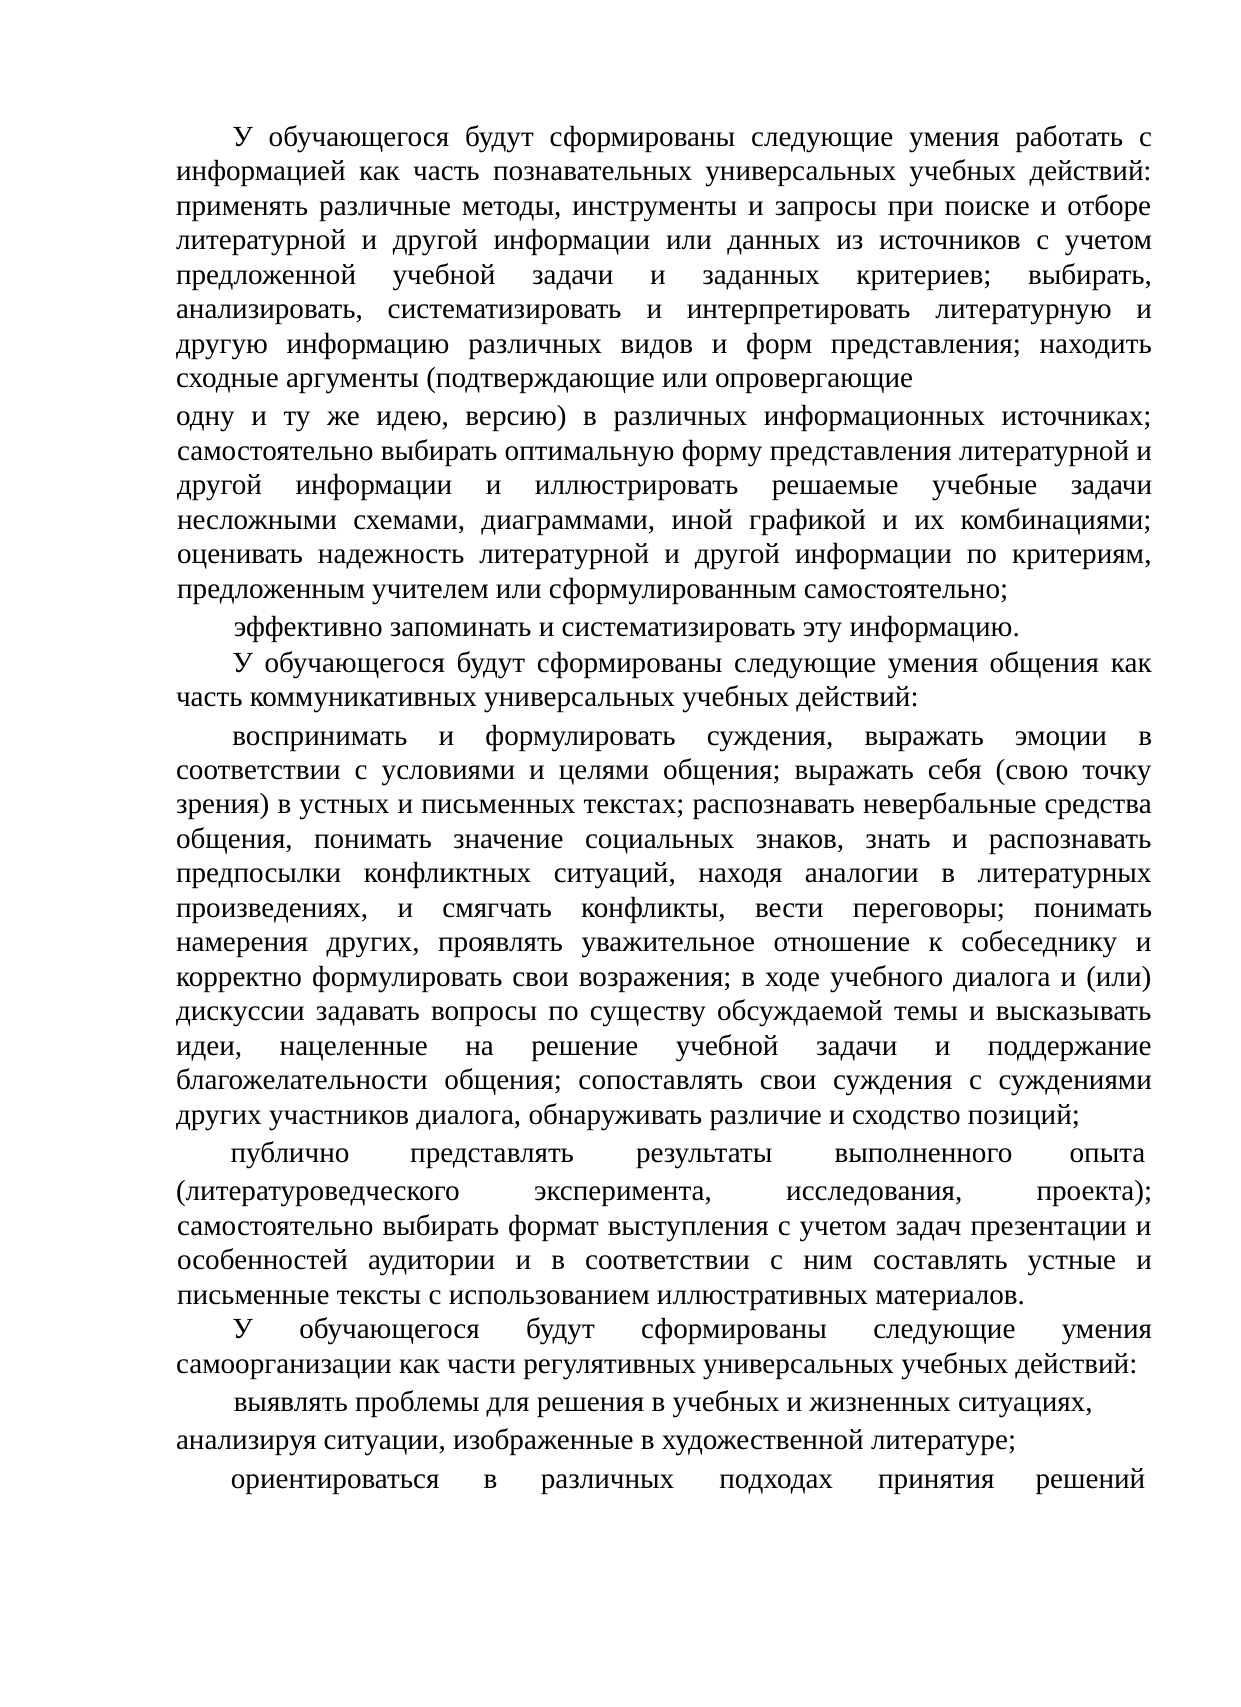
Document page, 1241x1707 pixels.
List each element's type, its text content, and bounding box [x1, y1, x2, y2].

text выявлять проблемы для решения в учебных и жизненных ситуациях, [233, 1384, 1152, 1418]
text У обучающегося будут сформированы следующие умения общения как часть коммуникативных универсальных учебных действий: [176, 645, 1152, 713]
text эффективно запоминать и систематизировать эту информацию. [233, 609, 1152, 643]
text У обучающегося будут сформированы следующие умения самоорганизации как части регулятивных универсальных учебных действий: [176, 1312, 1152, 1379]
text анализируя ситуации, изображенные в художественной литературе; [176, 1422, 1152, 1456]
text (литературоведческого эксперимента, исследования, проекта); самостоятельно выбирать формат выступления с учетом задач презентации и особенностей аудитории и в соответствии с ним составлять устные и письменные тексты с использованием иллюстративных материалов. [176, 1173, 1152, 1310]
text ориентироваться в различных подходах принятия решений [177, 1461, 1152, 1494]
text У обучающегося будут сформированы следующие умения работать с информацией как часть познавательных универсальных учебных действий: применять различные методы, инструменты и запросы при поиске и отборе литературной и другой информации или данных из источников с учетом предложенной учебной задачи и заданных критериев; выбирать, анализировать, систематизировать и интерпретировать литературную и другую информацию различных видов и форм представления; находить сходные аргументы (подтверждающие или опровергающие [176, 119, 1152, 394]
text воспринимать и формулировать суждения, выражать эмоции в соответствии с условиями и целями общения; выражать себя (свою точку зрения) в устных и письменных текстах; распознавать невербальные средства общения, понимать значение социальных знаков, знать и распознавать предпосылки конфликтных ситуаций, находя аналогии в литературных произведениях, и смягчать конфликты, вести переговоры; понимать намерения других, проявлять уважительное отношение к собеседнику и корректно формулировать свои возражения; в ходе учебного диалога и (или) дискуссии задавать вопросы по существу обсуждаемой темы и высказывать идеи, нацеленные на решение учебной задачи и поддержание благожелательности общения; сопоставлять свои суждения с суждениями других участников диалога, обнаруживать различие и сходство позиций; [176, 718, 1152, 1130]
text одну и ту же идею, версию) в различных информационных источниках; самостоятельно выбирать оптимальную форму представления литературной и другой информации и иллюстрировать решаемые учебные задачи несложными схемами, диаграммами, иной графикой и их комбинациями; оценивать надежность литературной и другой информации по критериям, предложенным учителем или сформулированным самостоятельно; [176, 398, 1152, 604]
text публично представлять результаты выполненного опыта [177, 1135, 1152, 1169]
